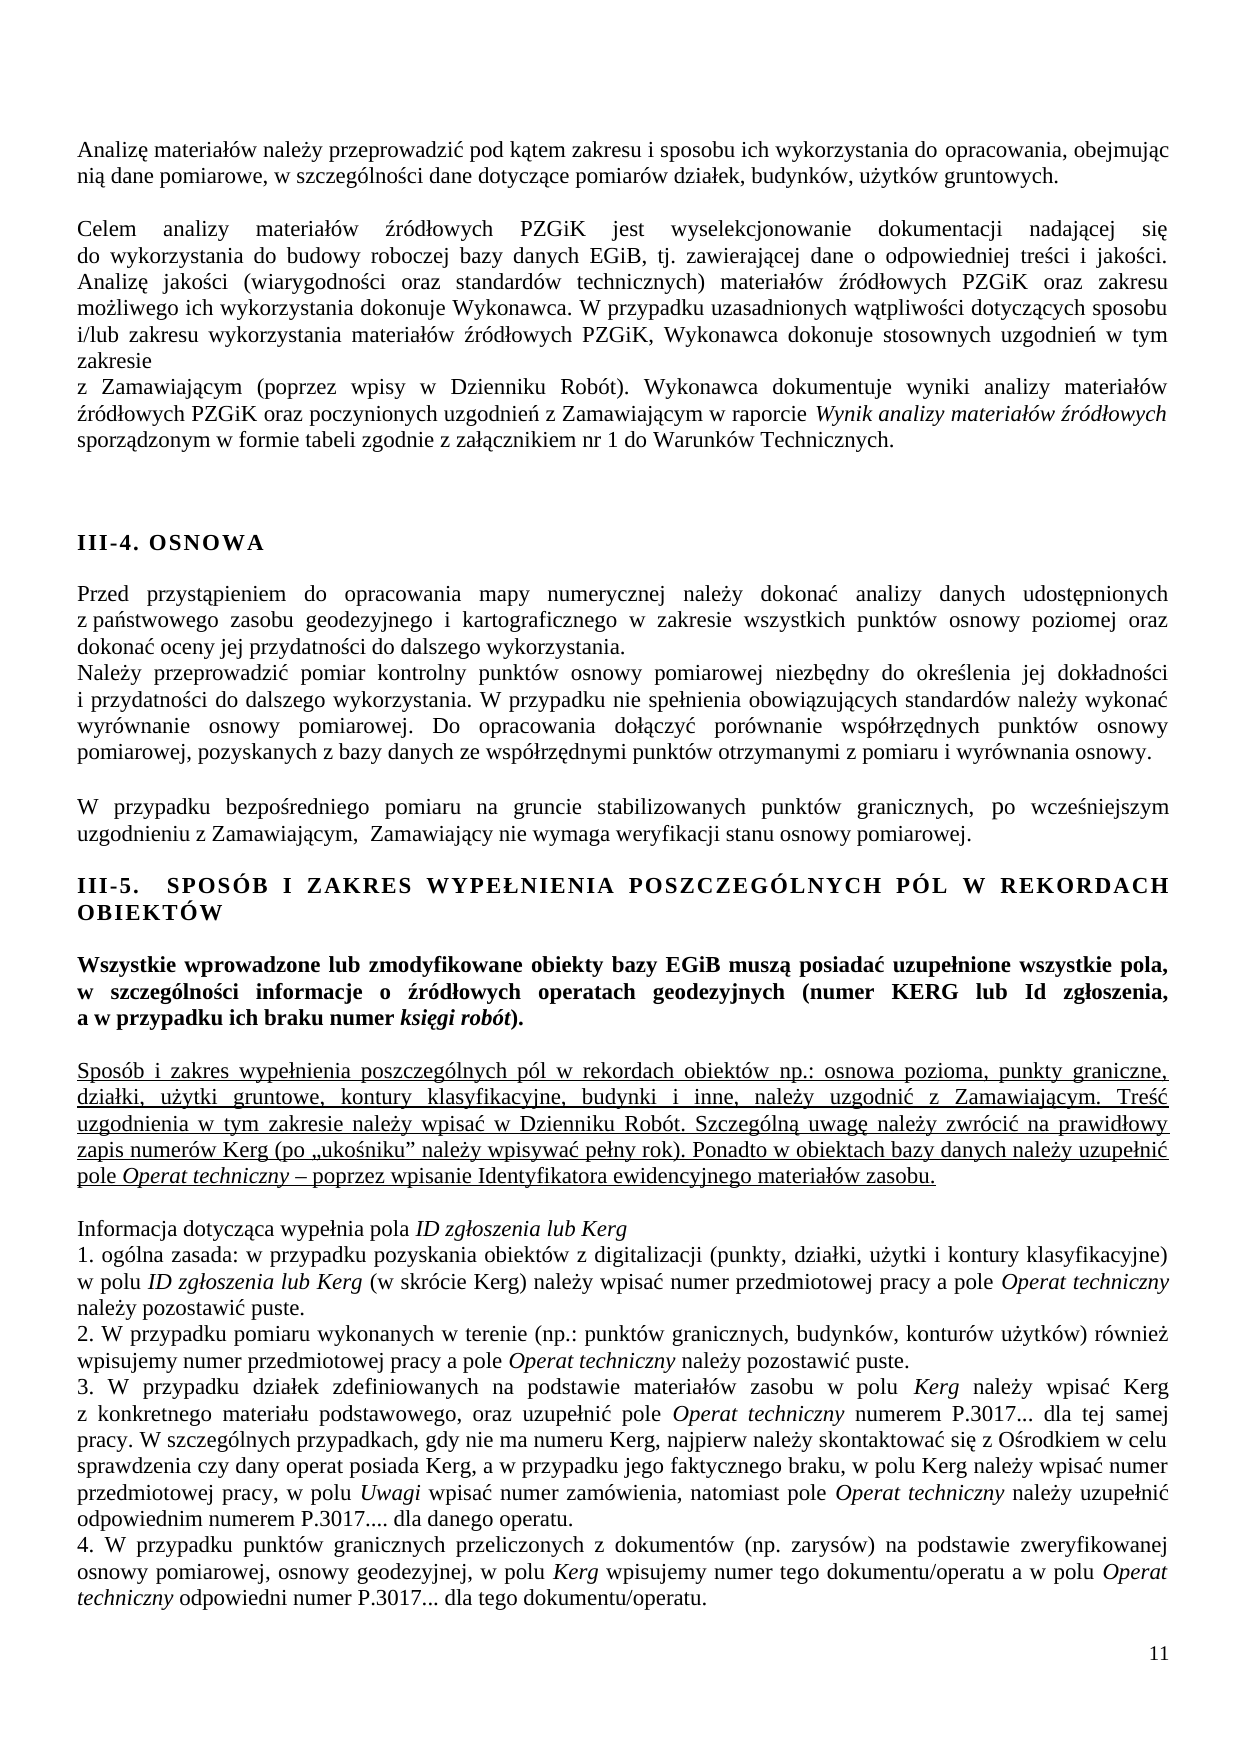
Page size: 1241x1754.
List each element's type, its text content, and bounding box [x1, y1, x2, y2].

text Przed przystąpieniem do opracowania mapy numerycznej należy dokonać analizy danych udostępnionych z państwowego zasobu geodezyjnego i kartograficznego w zakresie wszystkich punktów osnowy poziomej oraz dokonać oceny jej przydatności do dalszego wykorzystania. [77, 580, 1169, 659]
text III-5. SPOSÓB I ZAKRES WYPEŁNIENIA POSZCZEGÓLNYCH PÓL W REKORDACH OBIEKTÓW [77, 872, 1169, 925]
text 2. W przypadku pomiaru wykonanych w terenie (np.: punktów granicznych, budynków, konturów użytków) również wpisujemy numer przedmiotowej pracy a pole Operat techniczny należy pozostawić puste. [77, 1321, 1169, 1373]
text W przypadku bezpośredniego pomiaru na gruncie stabilizowanych punktów granicznych, po wcześniejszym uzgodnieniu z Zamawiającym, Zamawiający nie wymaga weryfikacji stanu osnowy pomiarowej. [77, 791, 1169, 846]
text Sposób i zakres wypełnienia poszczególnych pól w rekordach obiektów np.: osnowa pozioma, punkty graniczne, działki, użytki gruntowe, kontury klasyfikacyjne, budynki i inne, należy uzgodnić z Zamawiającym. Treść uzgodnienia w tym zakresie należy wpisać w Dzienniku Robót. Szczególną uwagę należy zwrócić na prawidłowy zapis numerów Kerg (po „ukośniku” należy wpisywać pełny rok). Ponadto w obiektach bazy danych należy uzupełnić pole Operat techniczny – poprzez wpisanie Identyfikatora ewidencyjnego materiałów zasobu. [77, 1160, 1169, 1189]
text Celem analizy materiałów źródłowych PZGiK jest wyselekcjonowanie dokumentacji nadającej się do wykorzystania do budowy roboczej bazy danych EGiB, tj. zawierającej dane o odpowiedniej treści i jakości. Analizę jakości (wiarygodności oraz standardów technicznych) materiałów źródłowych PZGiK oraz zakresu możliwego ich wykorzystania dokonuje Wykonawca. W przypadku uzasadnionych wątpliwości dotyczących sposobu i/lub zakresu wykorzystania materiałów źródłowych PZGiK, Wykonawca dokonuje stosownych uzgodnień w tym zakresie z Zamawiającym (poprzez wpisy w Dzienniku Robót). Wykonawca dokumentuje wyniki analizy materiałów źródłowych PZGiK oraz poczynionych uzgodnień z Zamawiającym w raporcie Wynik analizy materiałów źródłowych sporządzonym w formie tabeli zgodnie z załącznikiem nr 1 do Warunków Technicznych. [77, 215, 1169, 452]
text Należy przeprowadzić pomiar kontrolny punktów osnowy pomiarowej niezbędny do określenia jej dokładności i przydatności do dalszego wykorzystania. W przypadku nie spełnienia obowiązujących standardów należy wykonać wyrównanie osnowy pomiarowej. Do opracowania dołączyć porównanie współrzędnych punktów osnowy pomiarowej, pozyskanych z bazy danych ze współrzędnymi punktów otrzymanymi z pomiaru i wyrównania osnowy. [77, 659, 1169, 765]
text Analizę materiałów należy przeprowadzić pod kątem zakresu i sposobu ich wykorzystania do opracowania, obejmując nią dane pomiarowe, w szczególności dane dotyczące pomiarów działek, budynków, użytków gruntowych. [77, 136, 1169, 189]
text 1. ogólna zasada: w przypadku pozyskania obiektów z digitalizacji (punkty, działki, użytki i kontury klasyfikacyjne) w polu ID zgłoszenia lub Kerg (w skrócie Kerg) należy wpisać numer przedmiotowej pracy a pole Operat techniczny należy pozostawić puste. [77, 1241, 1169, 1321]
text 4. W przypadku punktów granicznych przeliczonych z dokumentów (np. zarysów) na podstawie zweryfikowanej osnowy pomiarowej, osnowy geodezyjnej, w polu Kerg wpisujemy numer tego dokumentu/operatu a w polu Operat techniczny odpowiedni numer P.3017... dla tego dokumentu/operatu. [77, 1531, 1169, 1610]
text Wszystkie wprowadzone lub zmodyfikowane obiekty bazy EGiB muszą posiadać uzupełnione wszystkie pola, w szczególności informacje o źródłowych operatach geodezyjnych (numer KERG lub Id zgłoszenia, a w przypadku ich braku numer księgi robót). [77, 952, 1169, 1031]
text 3. W przypadku działek zdefiniowanych na podstawie materiałów zasobu w polu Kerg należy wpisać Kerg z konkretnego materiału podstawowego, oraz uzupełnić pole Operat techniczny numerem P.3017... dla tej samej pracy. W szczególnych przypadkach, gdy nie ma numeru Kerg, najpierw należy skontaktować się z Ośrodkiem w celu sprawdzenia czy dany operat posiada Kerg, a w przypadku jego faktycznego braku, w polu Kerg należy wpisać numer przedmiotowej pracy, w polu Uwagi wpisać numer zamówienia, natomiast pole Operat techniczny należy uzupełnić odpowiednim numerem P.3017.... dla danego operatu. [77, 1373, 1169, 1531]
text III-4. OSNOWA [77, 529, 1169, 555]
text Informacja dotycząca wypełnia pola ID zgłoszenia lub Kerg [77, 1215, 1169, 1241]
